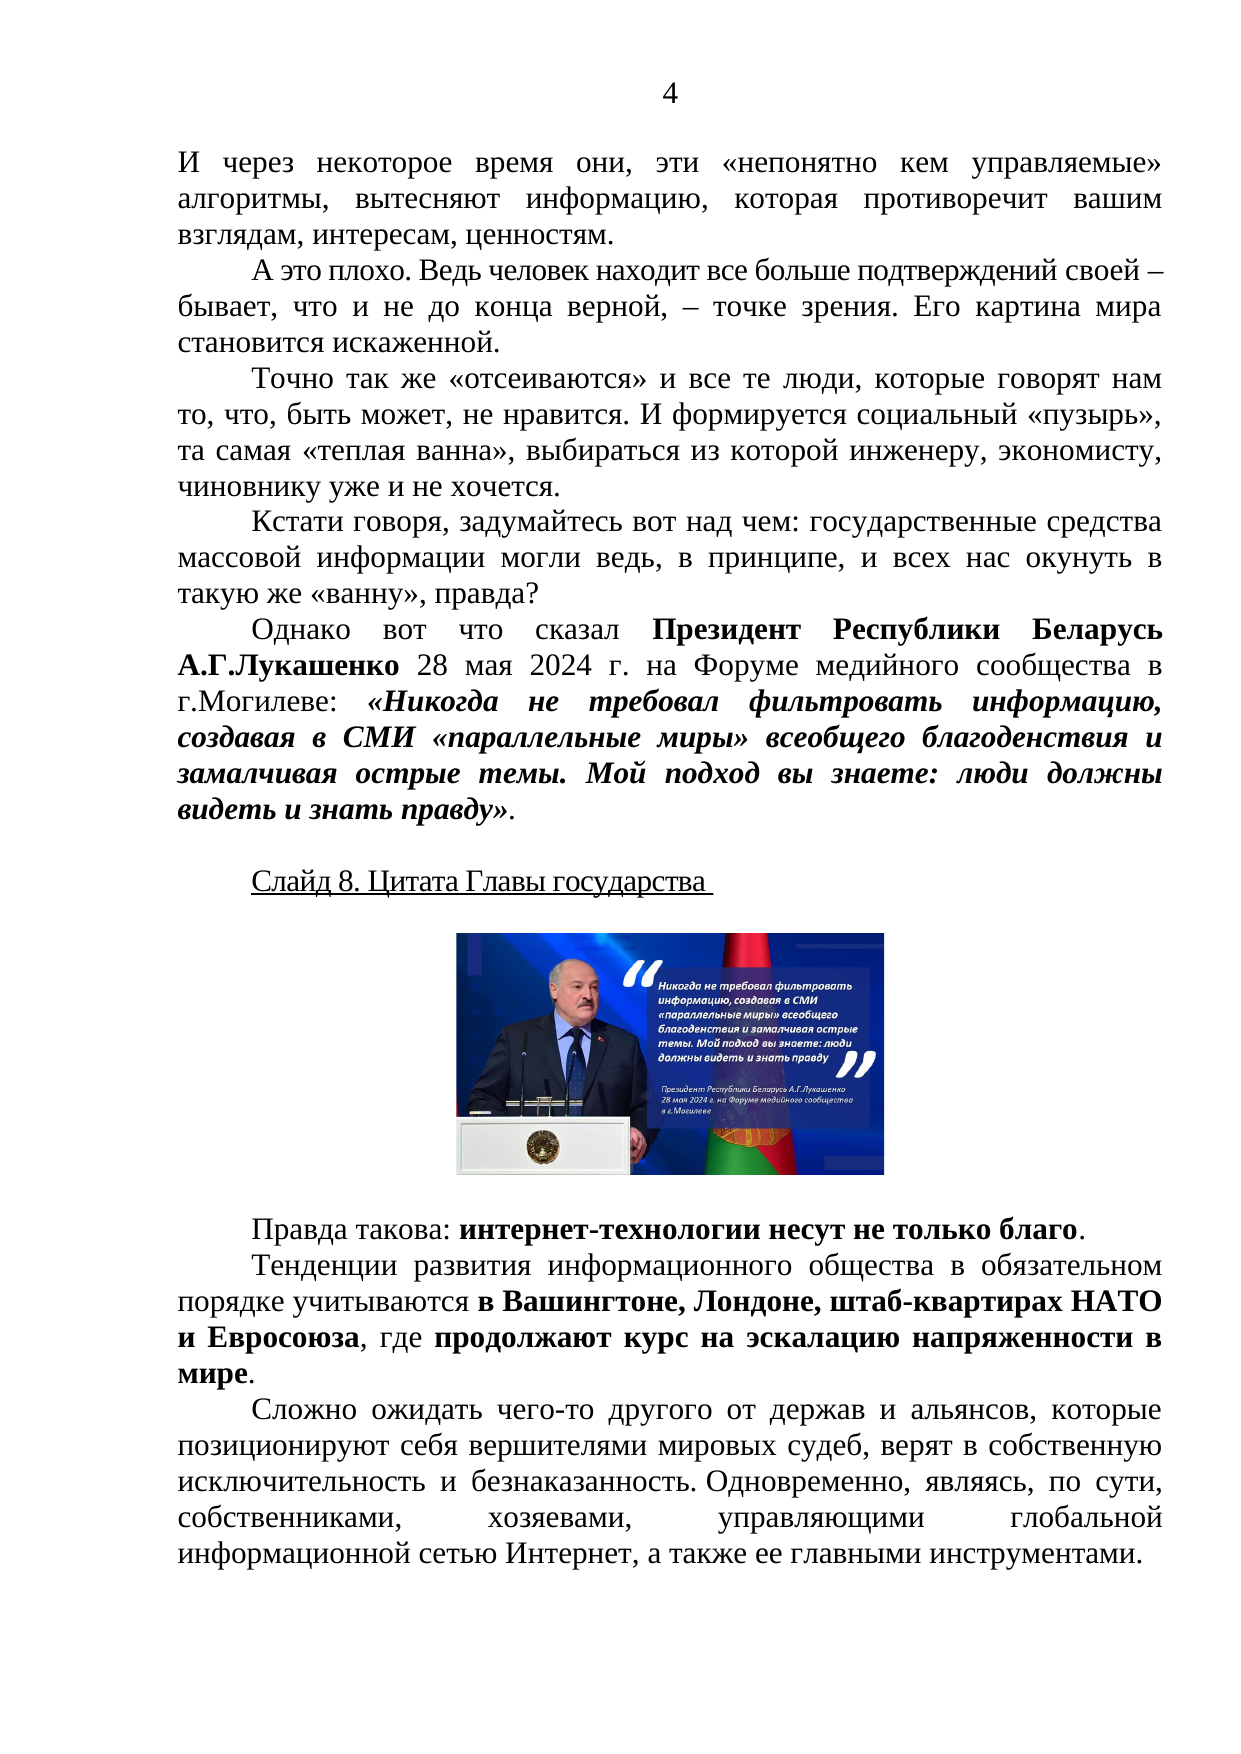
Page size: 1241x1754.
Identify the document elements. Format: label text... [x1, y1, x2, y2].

text Тенденции развития информационного общества в обязательном порядке учитываются в Вашингтоне, Лондоне, штаб-квартирах НАТО и Евросоюза, где продолжают курс на эскалацию напряженности в мире. [177, 1246, 1163, 1390]
text Кстати говоря, задумайтесь вот над чем: государственные средства массовой информации могли ведь, в принципе, и всех нас окунуть в такую же «ванну», правда? [177, 503, 1163, 611]
text Слайд 8. Цитата Главы государства [177, 862, 1163, 898]
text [177, 143, 1163, 251]
text Однако вот что сказал Президент Республики Беларусь А.Г.Лукашенко 28 мая 2024 г. на Форуме медийного сообщества в г.Могилеве: «Никогда не требовал фильтровать информацию, создавая в СМИ «параллельные миры» всеобщего благоденствия и замалчивая острые темы. Мой подход вы знаете: люди должны видеть и знать правду». [177, 611, 1163, 826]
picture [456, 933, 885, 1175]
text Правда такова: интернет-технологии несут не только благо. [177, 1211, 1163, 1246]
text Сложно ожидать чего-то другого от держав и альянсов, которые позиционируют себя вершителями мировых судеб, верят в собственную исключительность и безнаказанность. Одновременно, являясь, по сути, собственниками, хозяевами, управляющими глобальной информационной сетью Интернет, а также ее главными инструментами. [177, 1390, 1163, 1570]
text А это плохо. Ведь человек находит все больше подтверждений своей – бывает, что и не до конца верной, – точке зрения. Его картина мира становится искаженной. [177, 251, 1163, 359]
text Точно так же «отсеиваются» и все те люди, которые говорят нам то, что, быть может, не нравится. И формируется социальный «пузырь», та самая «теплая ванна», выбираться из которой инженеру, экономисту, чиновнику уже и не хочется. [177, 359, 1163, 503]
